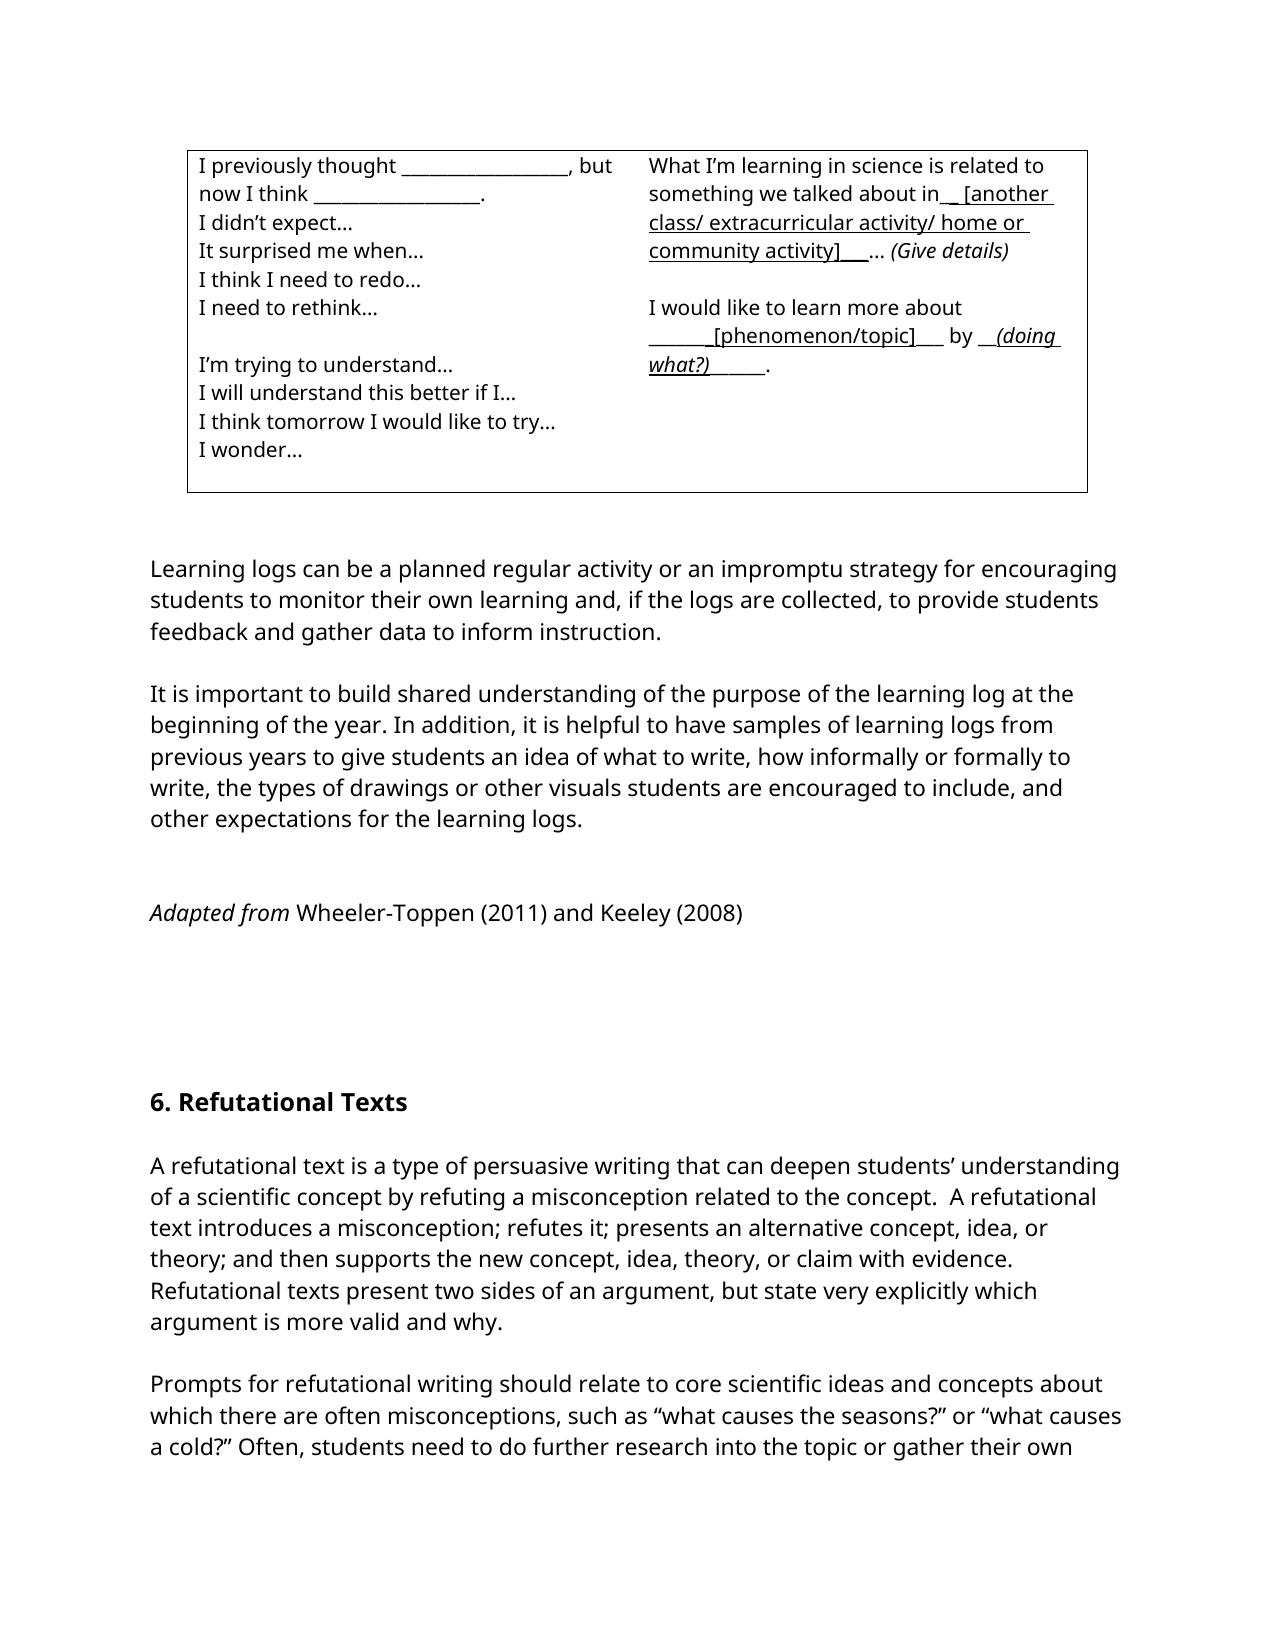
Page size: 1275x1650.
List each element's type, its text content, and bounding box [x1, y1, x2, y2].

text Learning logs can be a planned regular activity or an impromptu strategy for encouraging students to monitor their own learning and, if the logs are collected, to provide students feedback and gather data to inform instruction. [150, 553, 1125, 647]
text A refutational text is a type of persuasive writing that can deepen students’ understanding of a scientific concept by refuting a misconception related to the concept. A refutational text introduces a misconception; refutes it; presents an alternative concept, idea, or theory; and then supports the new concept, idea, theory, or claim with evidence. Refutational texts present two sides of an argument, but state very explicitly which argument is more valid and why. [150, 1149, 1125, 1337]
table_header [638, 151, 1087, 492]
text 6. Refutational Texts [150, 1084, 1125, 1118]
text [150, 1368, 1125, 1462]
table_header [188, 151, 637, 492]
text It is important to build shared understanding of the purpose of the learning log at the beginning of the year. In addition, it is helpful to have samples of learning logs from previous years to give students an idea of what to write, how informally or formally to write, the types of drawings or other visuals students are encouraged to include, and other expectations for the learning logs. [150, 678, 1125, 834]
text Adapted from Wheeler-Toppen (2011) and Keeley (2008) [150, 897, 1125, 928]
